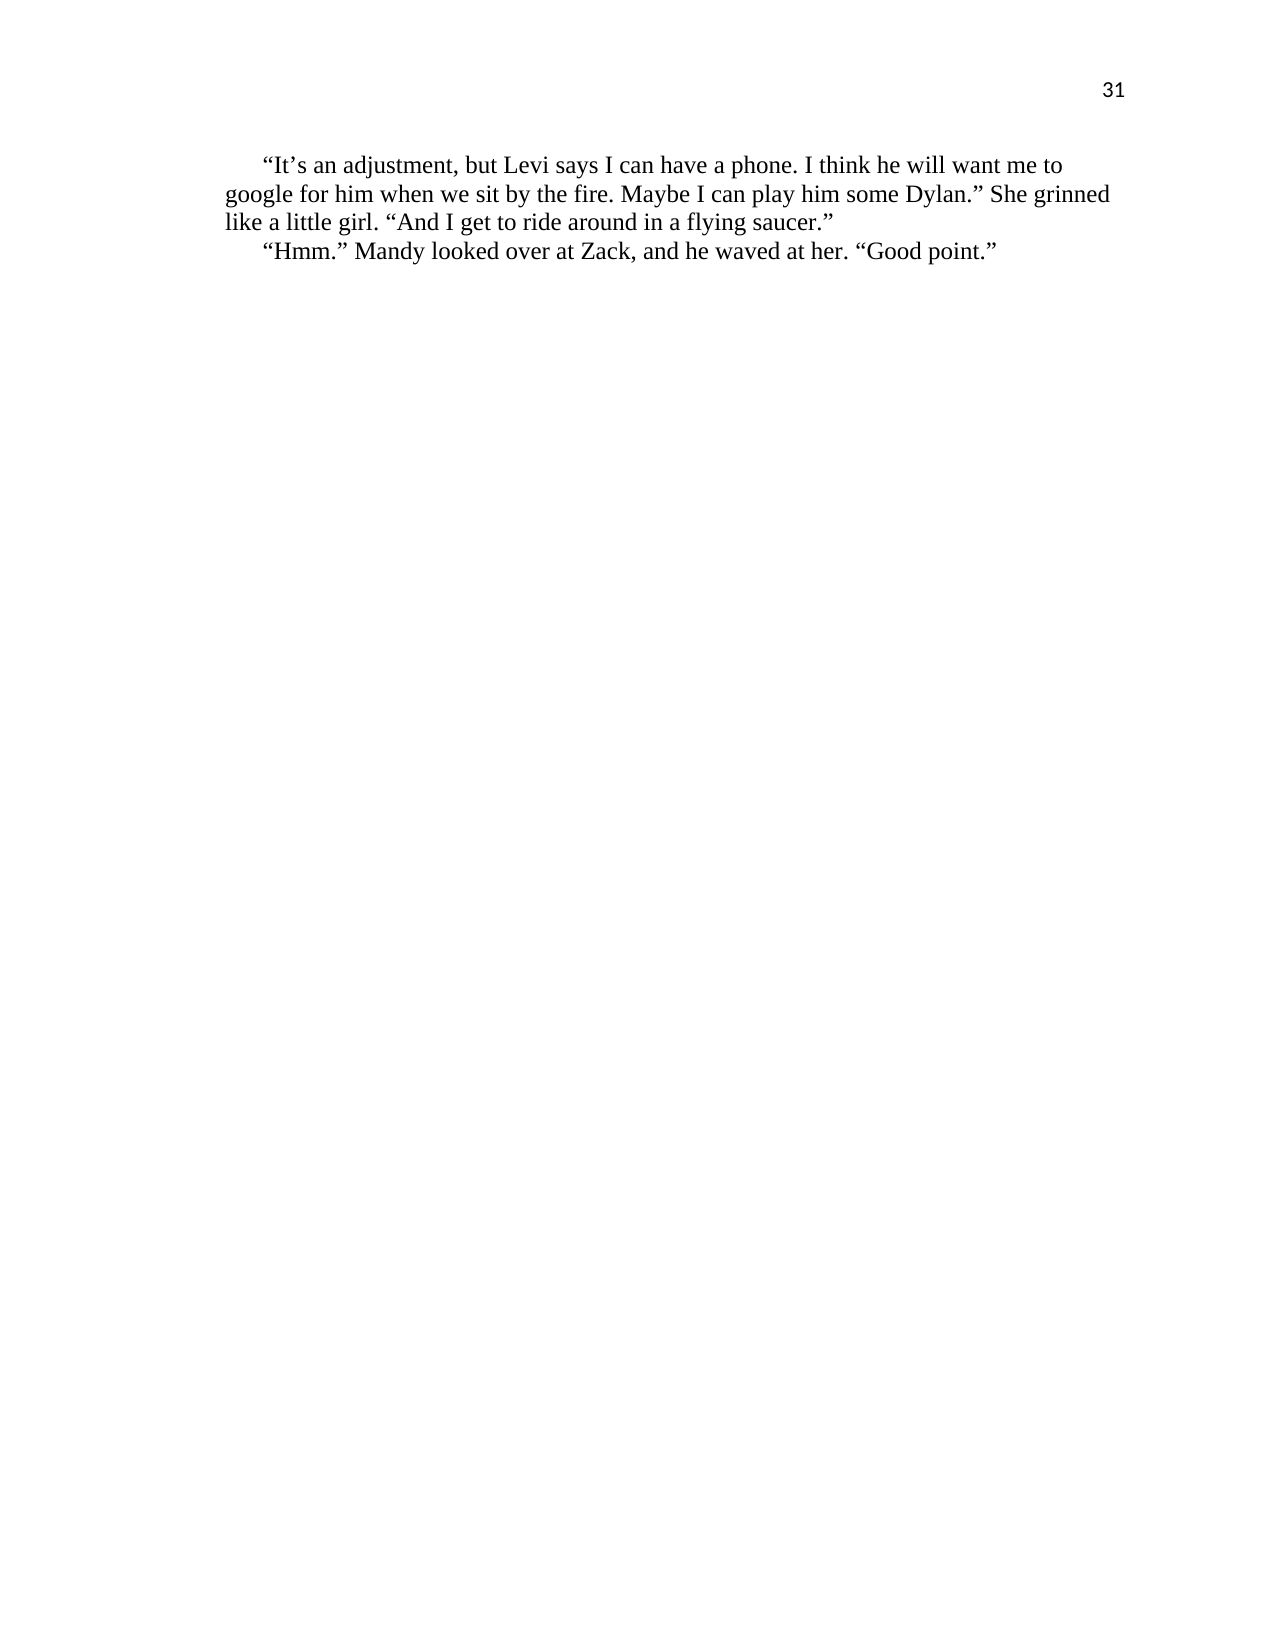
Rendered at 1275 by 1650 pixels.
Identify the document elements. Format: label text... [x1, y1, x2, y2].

text “Hmm.” Mandy looked over at Zack, and he waved at her. “Good point.” [225, 236, 1125, 265]
text “It’s an adjustment, but Levi says I can have a phone. I think he will want me to google for him when we sit by the fire. Maybe I can play him some Dylan.” She grinned like a little girl. “And I get to ride around in a flying saucer.” [225, 150, 1125, 236]
